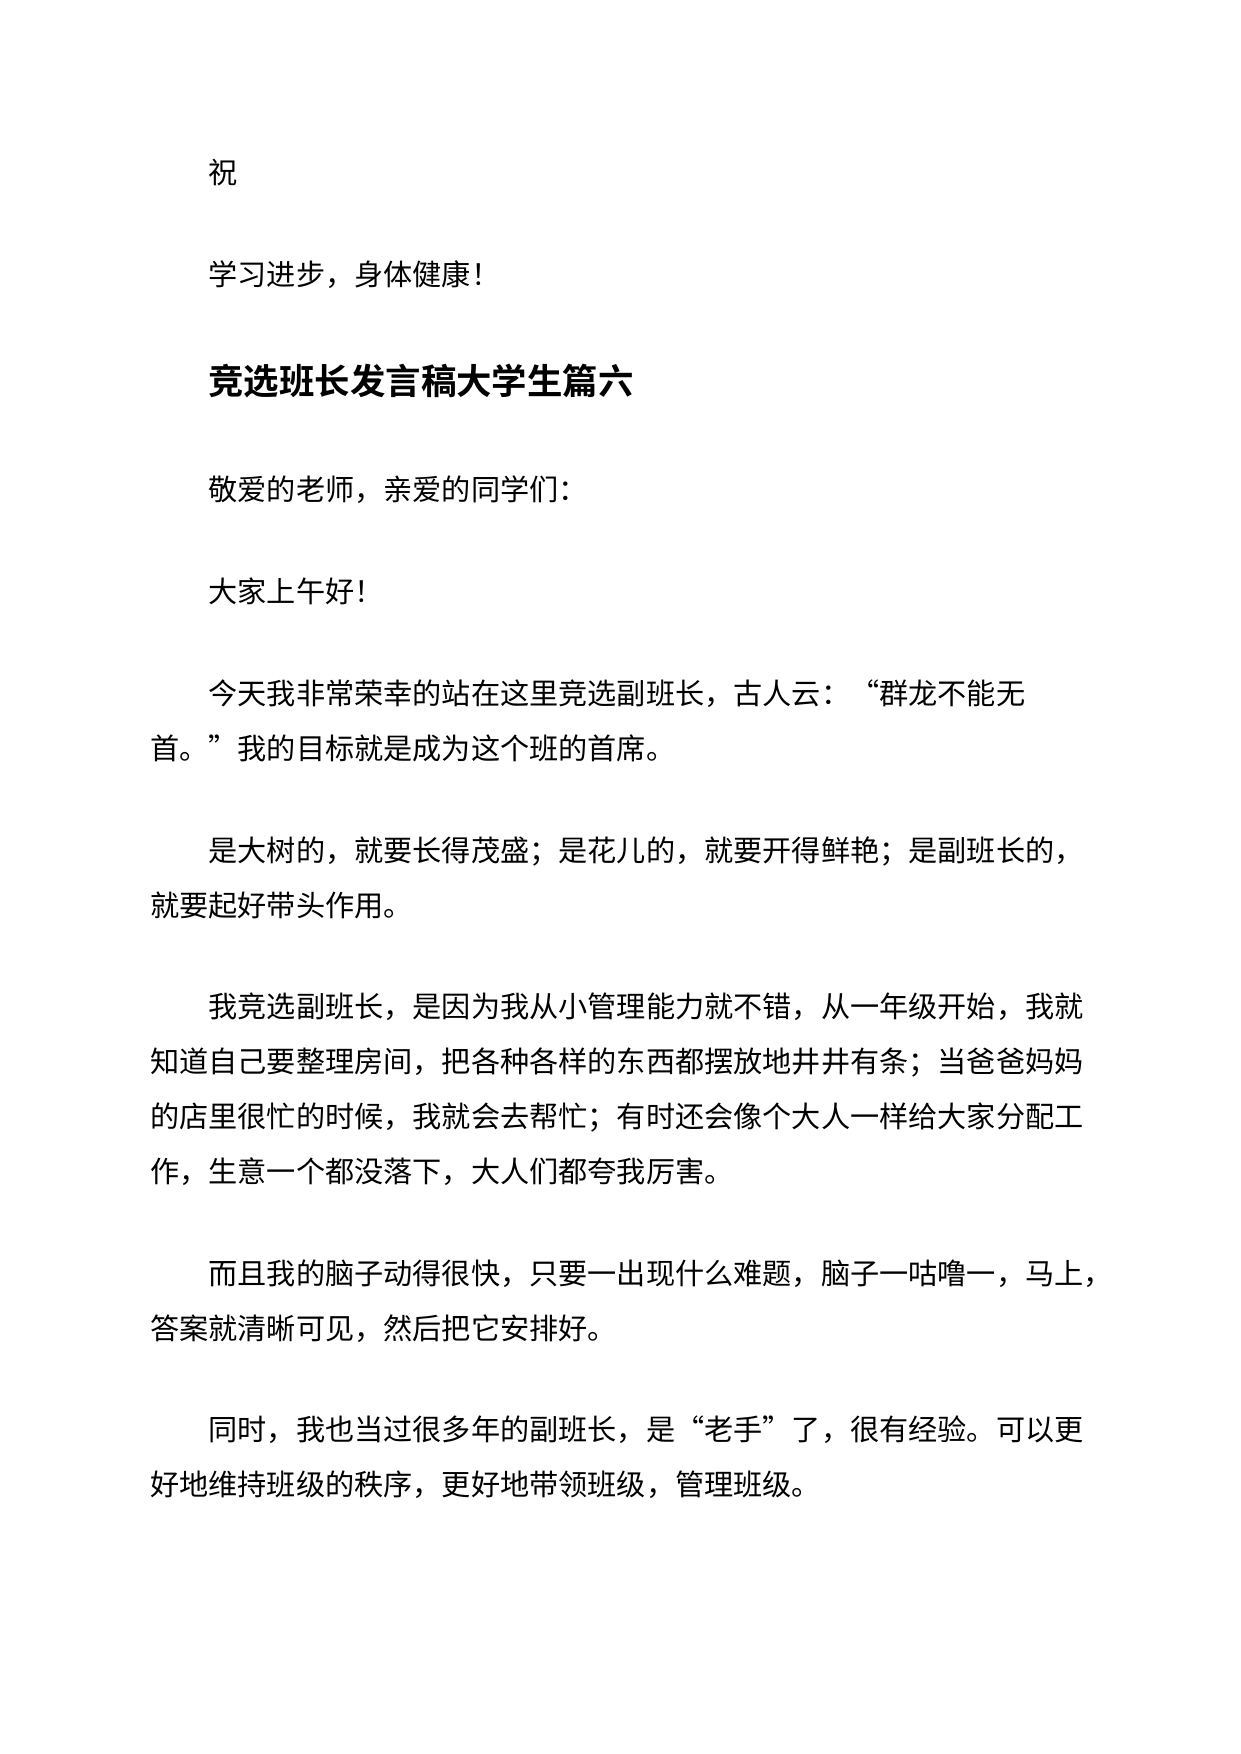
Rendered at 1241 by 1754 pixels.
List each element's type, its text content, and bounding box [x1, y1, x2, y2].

text 竞选班长发言稿大学生篇六 [150, 353, 1090, 405]
text 大家上午好！ [150, 569, 1090, 611]
text 敬爱的老师，亲爱的同学们： [150, 467, 1090, 509]
text 而且我的脑子动得很快，只要一出现什么难题，脑子一咕噜一，马上，答案就清晰可见，然后把它安排好。 [150, 1250, 1090, 1347]
text 同时，我也当过很多年的副班长，是“老手”了，很有经验。可以更好地维持班级的秩序，更好地带领班级，管理班级。 [150, 1407, 1090, 1504]
text 今天我非常荣幸的站在这里竞选副班长，古人云：“群龙不能无首。”我的目标就是成为这个班的首席。 [150, 671, 1090, 768]
text 是大树的，就要长得茂盛；是花儿的，就要开得鲜艳；是副班长的，就要起好带头作用。 [150, 827, 1090, 924]
text 学习进步，身体健康！ [150, 252, 1090, 294]
text 我竞选副班长，是因为我从小管理能力就不错，从一年级开始，我就知道自己要整理房间，把各种各样的东西都摆放地井井有条；当爸爸妈妈的店里很忙的时候，我就会去帮忙；有时还会像个大人一样给大家分配工作，生意一个都没落下，大人们都夸我厉害。 [150, 984, 1090, 1191]
text 祝 [150, 150, 1090, 192]
